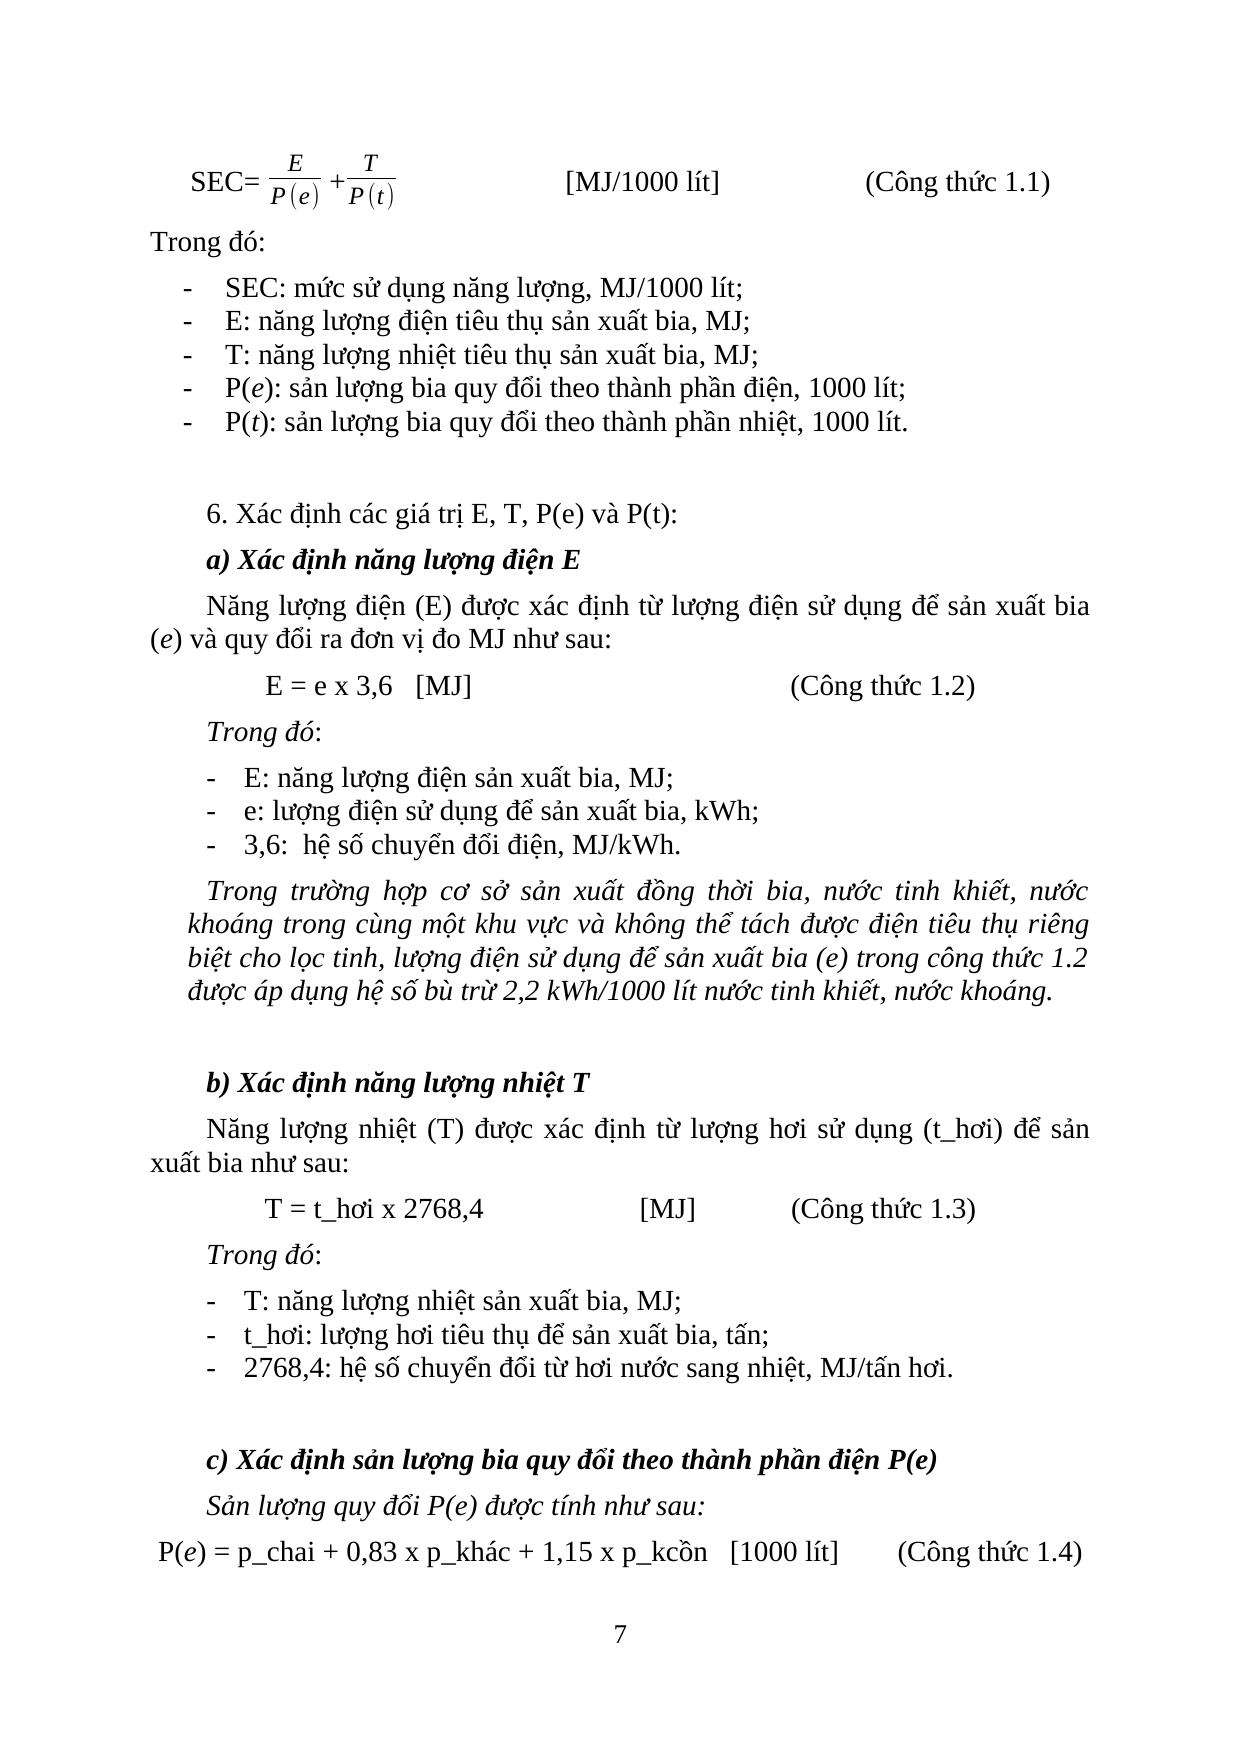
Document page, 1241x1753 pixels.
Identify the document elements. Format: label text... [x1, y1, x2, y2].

list e: lượng điện sử dụng để sản xuất bia, kWh; [206, 793, 1090, 827]
text Năng lượng nhiệt (T) được xác định từ lượng hơi sử dụng (t_hơi) để sản xuất bia như sau: [150, 1112, 1090, 1179]
text Trong đó: [150, 1237, 1090, 1271]
text Sản lượng quy đổi P(e) được tính như sau: [150, 1488, 1090, 1522]
text 6. Xác định các giá trị E, T, P(e) và P(t): [150, 496, 1090, 529]
list E: năng lượng điện sản xuất bia, MJ; [206, 760, 1090, 793]
list P(t): sản lượng bia quy đổi theo thành phần nhiệt, 1000 lít. [187, 404, 1090, 437]
text c) Xác định sản lượng bia quy đổi theo thành phần điện P(e) [150, 1442, 1090, 1476]
text P(e) = p_chai + 0,83 x p_khác + 1,15 x p_kcồn [1000 lít] (Công thức 1.4) [150, 1534, 1090, 1568]
list 3,6: hệ số chuyển đổi điện, MJ/kWh. [206, 827, 1090, 860]
list E: năng lượng điện tiêu thụ sản xuất bia, MJ; [187, 303, 1090, 337]
list SEC: mức sử dụng năng lượng, MJ/1000 lít; [187, 270, 1090, 303]
text Trong đó: [150, 224, 1090, 257]
list T: năng lượng nhiệt sản xuất bia, MJ; [206, 1283, 1090, 1317]
text Trong trường hợp cơ sở sản xuất đồng thời bia, nước tinh khiết, nước khoáng trong cùng một khu vực và không thể tách được điện tiêu thụ riêng biệt cho lọc tinh, lượng điện sử dụng để sản xuất bia (e) trong công thức 1.2 được áp dụng hệ số bù trừ 2,2 kWh/1000 lít nước tinh khiết, nước khoáng. [187, 873, 1090, 1007]
text Năng lượng điện (E) được xác định từ lượng điện sử dụng để sản xuất bia (e) và quy đổi ra đơn vị đo MJ như sau: [150, 588, 1090, 655]
text SEC= + [MJ/1000 lít] (Công thức 1.1) [150, 150, 1090, 211]
list T: năng lượng nhiệt tiêu thụ sản xuất bia, MJ; [187, 337, 1090, 370]
text Trong đó: [150, 714, 1090, 747]
text T = t_hơi x 2768,4 [MJ] (Công thức 1.3) [150, 1191, 1090, 1225]
text E = e x 3,6 [MJ] (Công thức 1.2) [150, 668, 1090, 701]
text a) Xác định năng lượng điện E [150, 542, 1090, 576]
list 2768,4: hệ số chuyển đổi từ hơi nước sang nhiệt, MJ/tấn hơi. [206, 1350, 1090, 1384]
list P(e): sản lượng bia quy đổi theo thành phần điện, 1000 lít; [187, 370, 1090, 404]
text b) Xác định năng lượng nhiệt T [150, 1066, 1090, 1099]
list t_hơi: lượng hơi tiêu thụ để sản xuất bia, tấn; [206, 1317, 1090, 1350]
